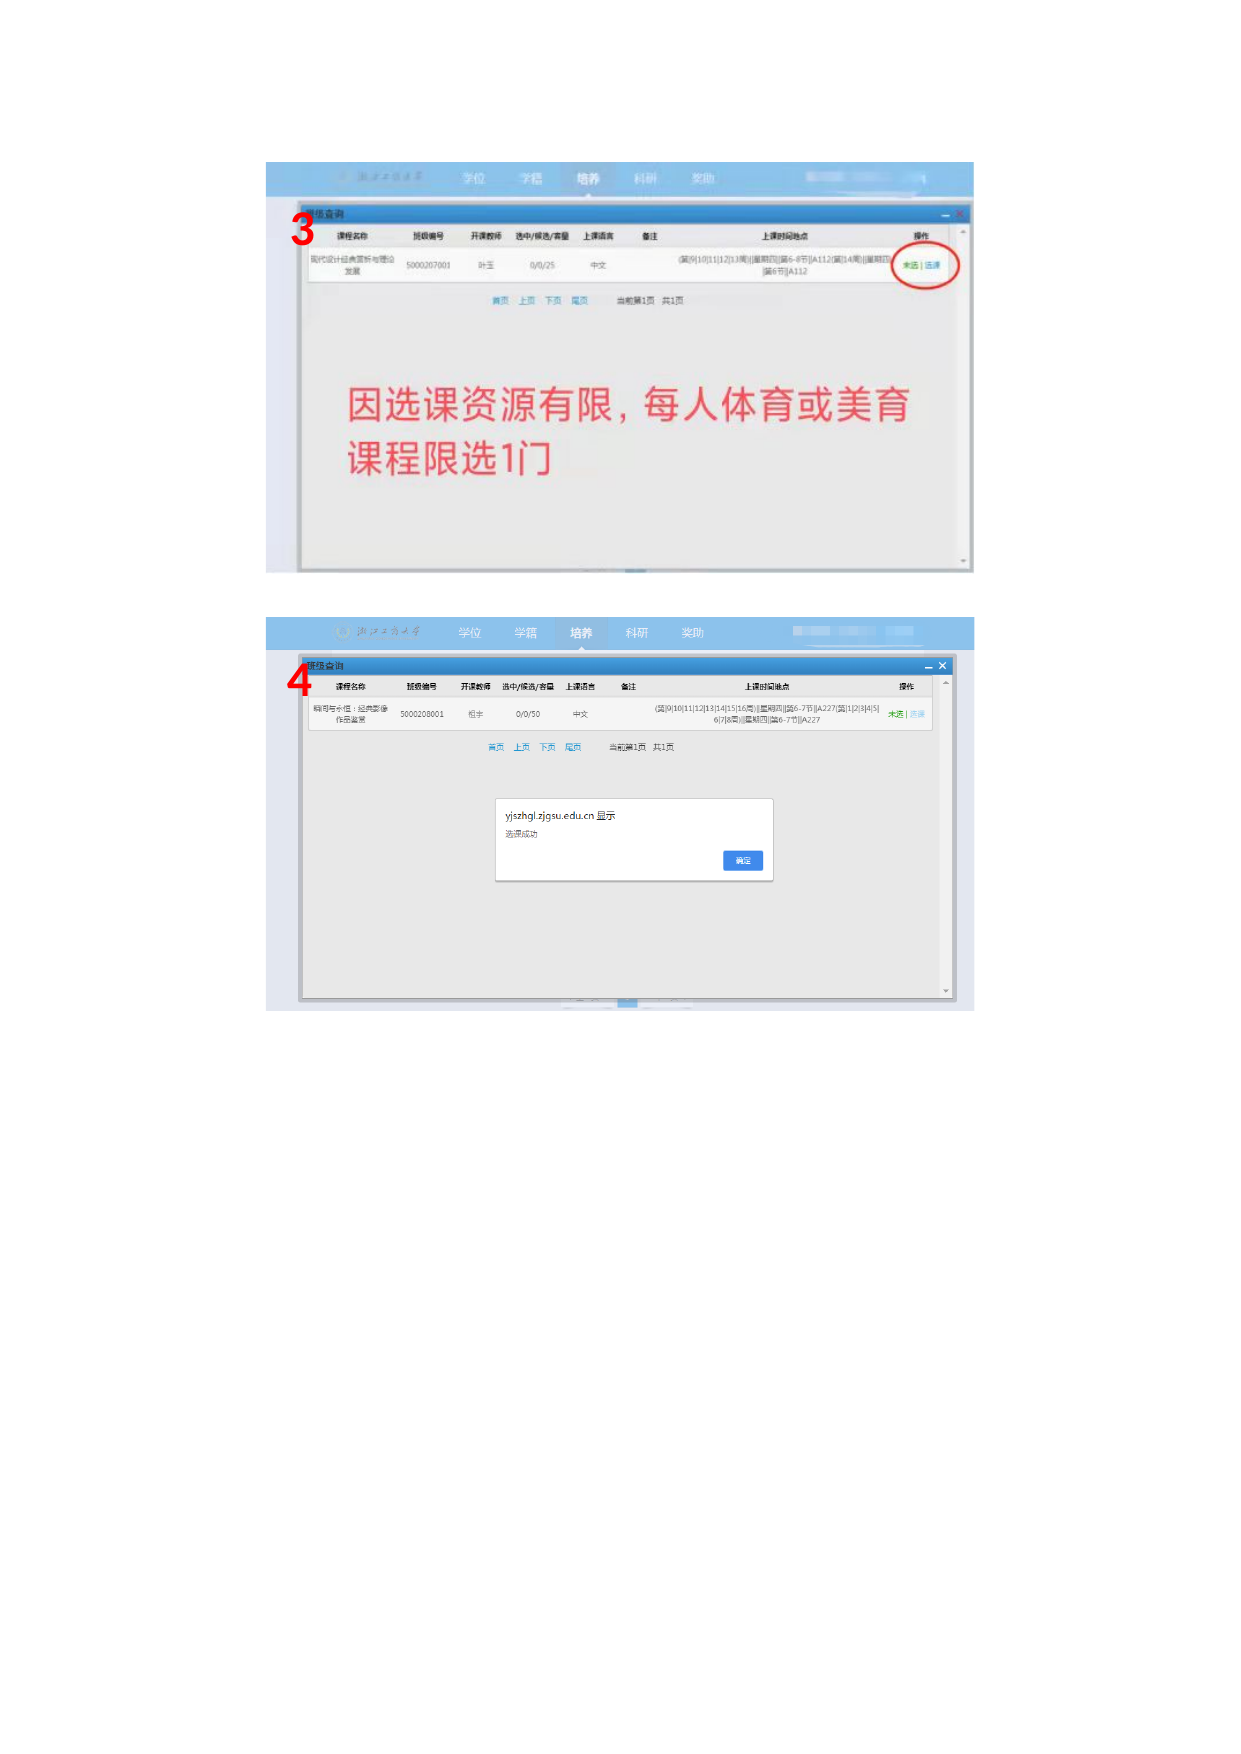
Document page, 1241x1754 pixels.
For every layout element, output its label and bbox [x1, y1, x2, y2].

picture [265, 617, 975, 1011]
picture [265, 162, 975, 574]
